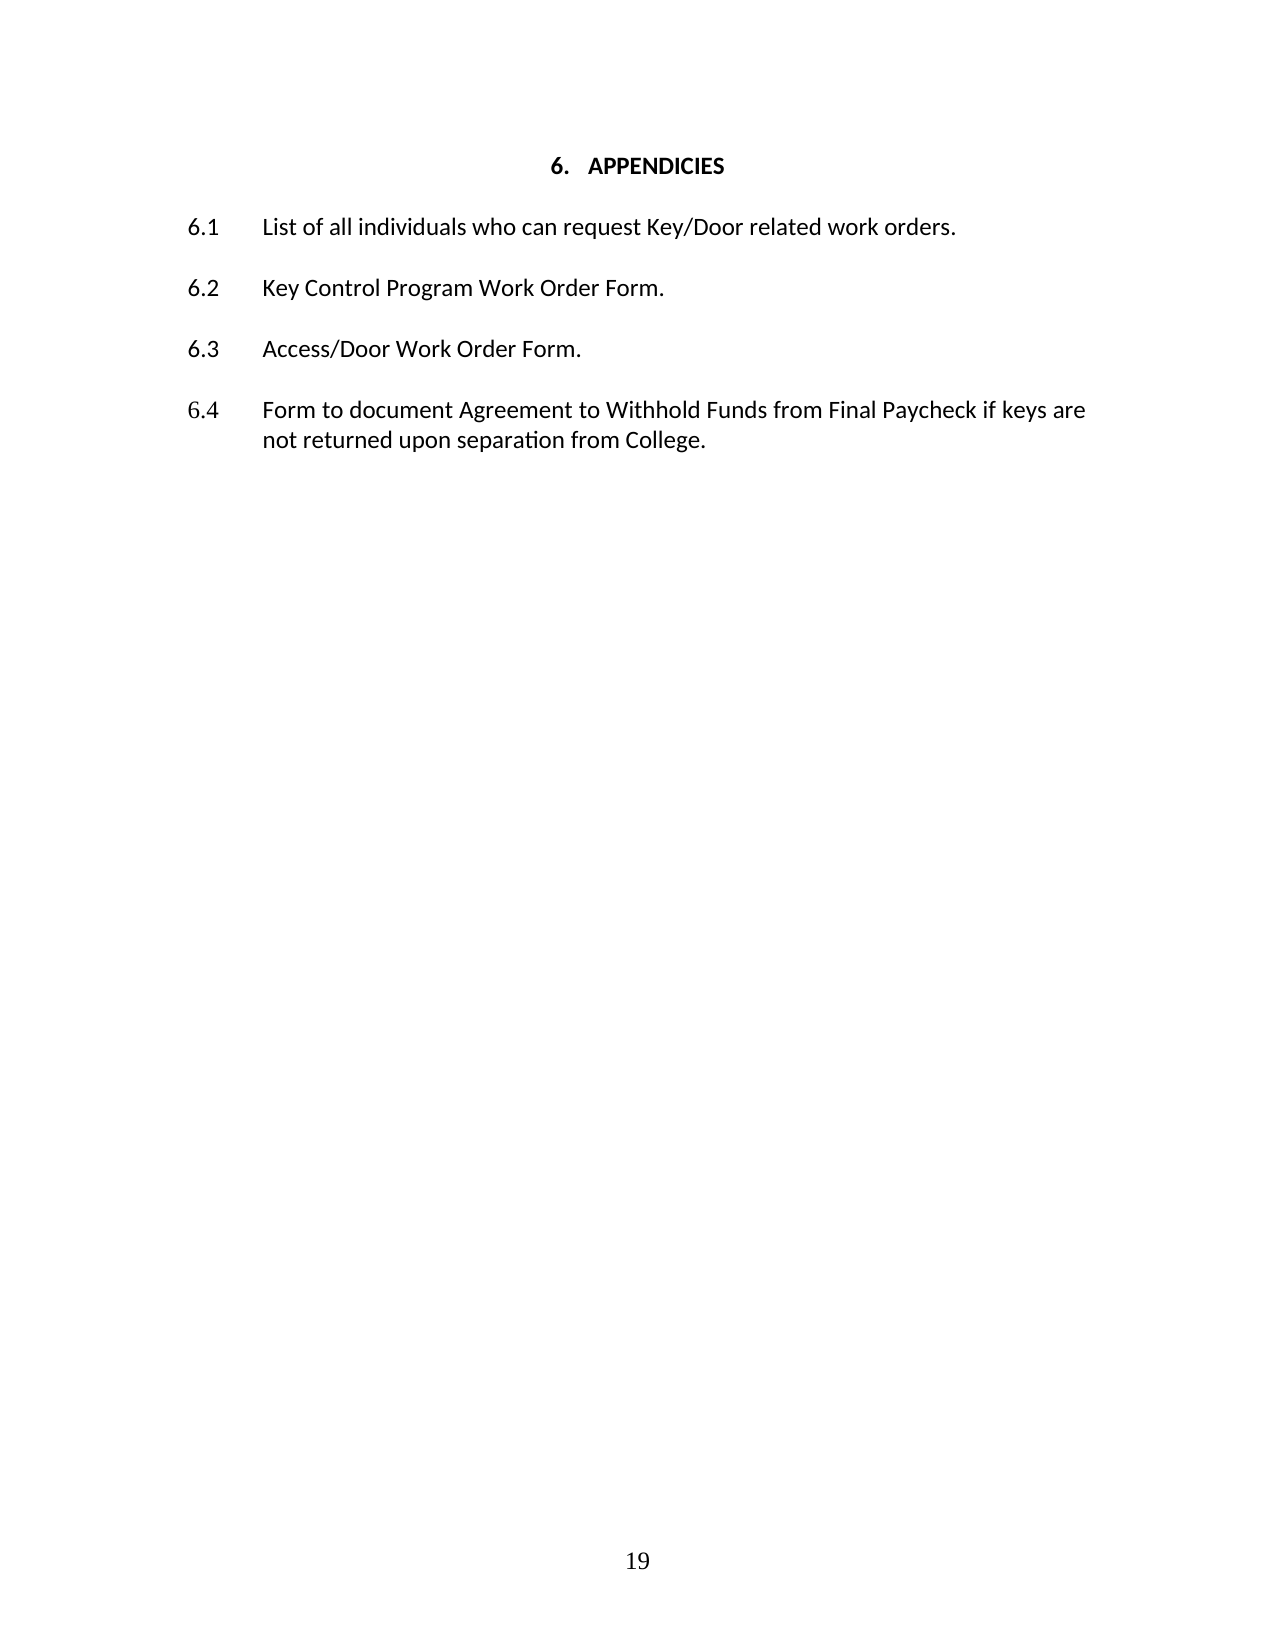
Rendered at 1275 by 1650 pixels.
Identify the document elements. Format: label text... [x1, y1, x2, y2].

list Key Control Program Work Order Form. [187, 272, 1087, 303]
list Access/Door Work Order Form. [187, 333, 1087, 364]
list Form to document Agreement to Withhold Funds from Final Paycheck if keys are not returned upon separation from College. [187, 394, 1087, 455]
list APPENDICIES [187, 150, 1087, 181]
list List of all individuals who can request Key/Door related work orders. [187, 211, 1087, 242]
